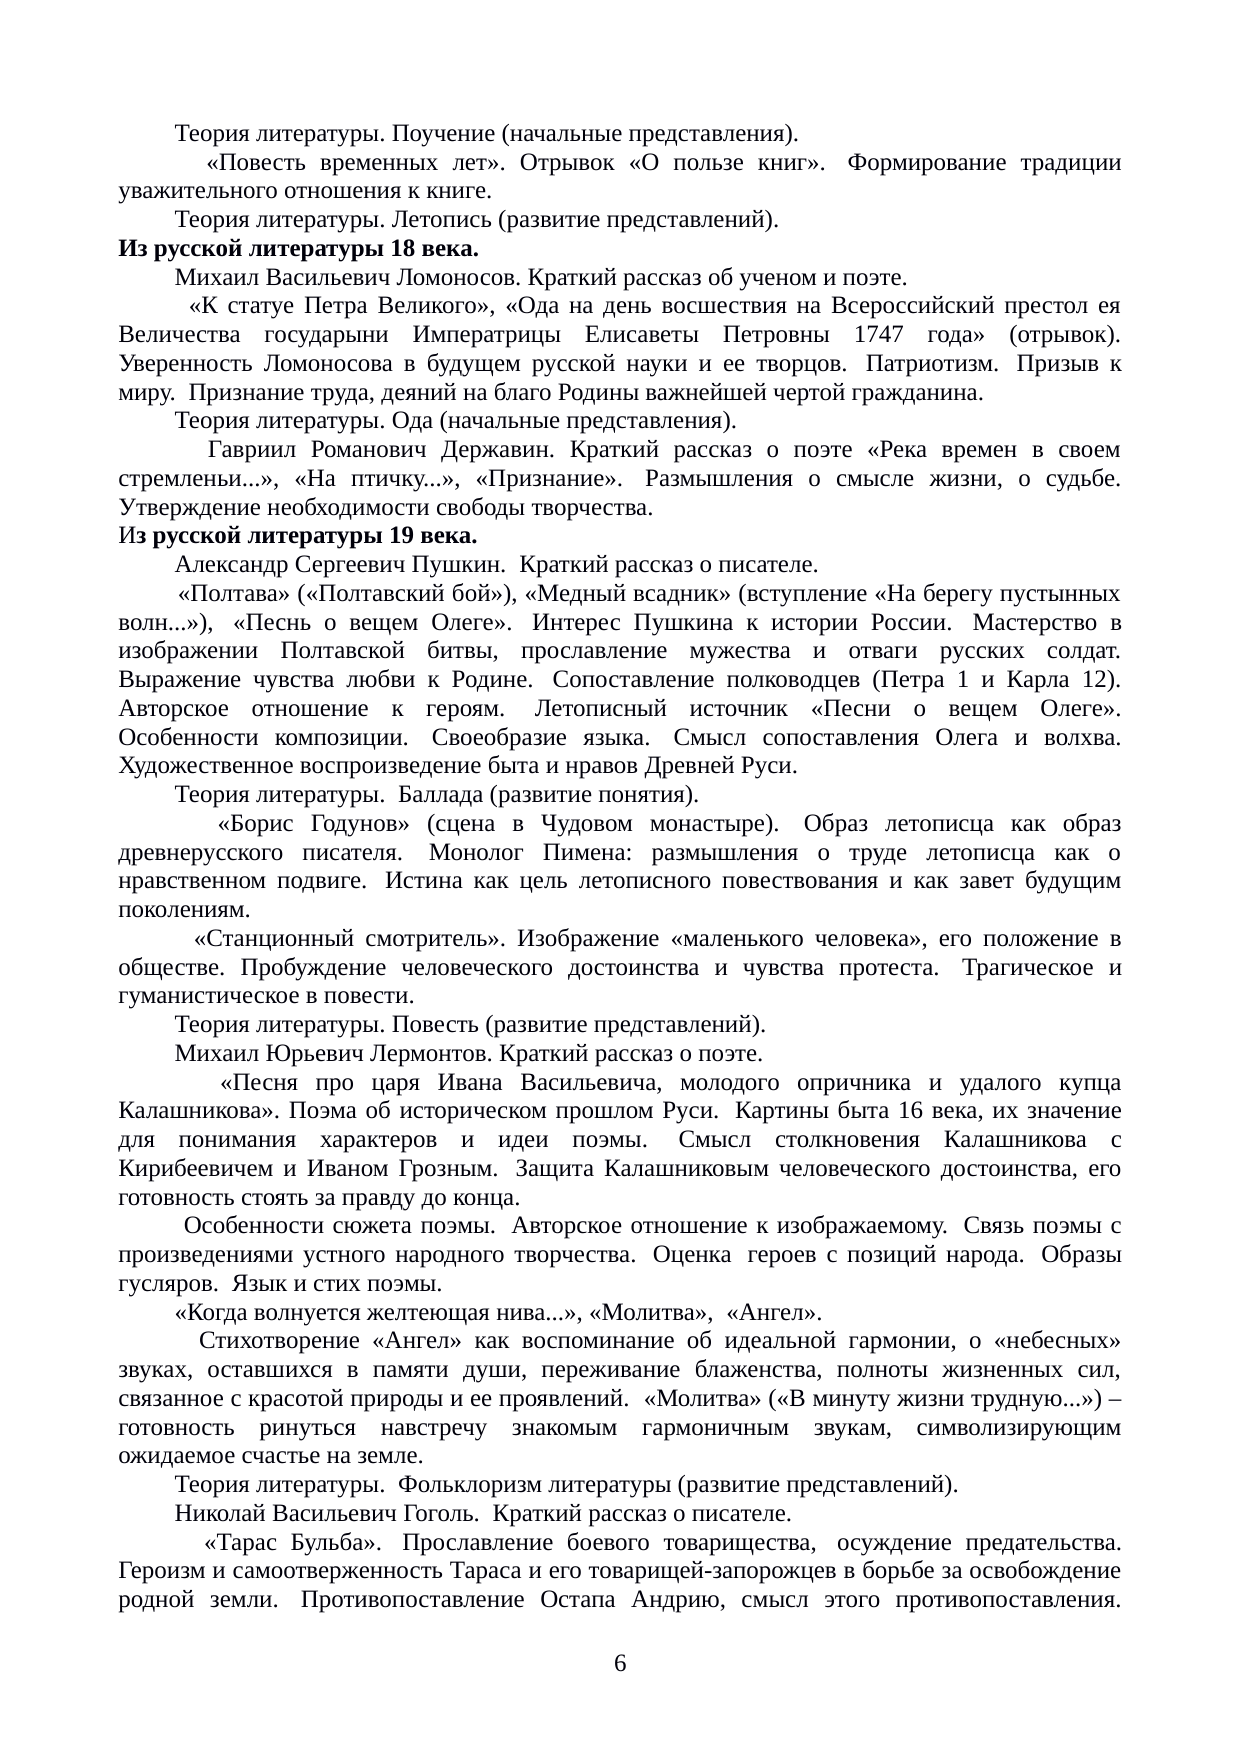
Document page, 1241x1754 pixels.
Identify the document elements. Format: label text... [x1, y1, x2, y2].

text Теория литературы. Ода (начальные представления). [118, 406, 1122, 434]
text Из русской литературы 19 века. [118, 521, 1122, 549]
text Теория литературы. Повесть (развитие представлений). [118, 1009, 1122, 1038]
text Стихотворение «Ангел» как воспоминание об идеальной гармонии, о «небесных» звуках, оставшихся в памяти души, переживание блаженства, полноты жизненных сил, связанное с красотой природы и ее проявлений. «Молитва» («В минуту жизни трудную...») – готовность ринуться навстречу знакомым гармоничным звукам, символизирующим ожидаемое счастье на земле. [118, 1326, 1122, 1469]
text Теория литературы. Летопись (развитие представлений). [118, 204, 1122, 233]
text «Песня про царя Ивана Васильевича, молодого опричника и удалого купца Калашникова». Поэма об историческом прошлом Руси. Картины быта 16 века, их значение для понимания характеров и идеи поэмы. Смысл столкновения Калашникова с Кирибеевичем и Иваном Грозным. Защита Калашниковым человеческого достоинства, его готовность стоять за правду до конца. [118, 1067, 1122, 1211]
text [118, 1527, 1122, 1613]
text Из русской литературы 18 века. [118, 233, 1122, 262]
text Николай Васильевич Гоголь. Краткий рассказ о писателе. [118, 1498, 1122, 1527]
text Теория литературы. Фольклоризм литературы (развитие представлений). [118, 1469, 1122, 1498]
text Михаил Юрьевич Лермонтов. Краткий рассказ о поэте. [118, 1038, 1122, 1067]
text «Станционный смотритель». Изображение «маленького человека», его положение в обществе. Пробуждение человеческого достоинства и чувства протеста. Трагическое и гуманистическое в повести. [118, 923, 1122, 1009]
text «Борис Годунов» (сцена в Чудовом монастыре). Образ летописца как образ древнерусского писателя. Монолог Пимена: размышления о труде летописца как о нравственном подвиге. Истина как цель летописного повествования и как завет будущим поколениям. [118, 808, 1122, 923]
text Михаил Васильевич Ломоносов. Краткий рассказ об ученом и поэте. [118, 262, 1122, 291]
text Теория литературы. Поучение (начальные представления). [118, 118, 1122, 147]
text «Полтава» («Полтавский бой»), «Медный всадник» (вступление «На берегу пустынных волн...»), «Песнь о вещем Олеге». Интерес Пушкина к истории России. Мастерство в изображении Полтавской битвы, прославление мужества и отваги русских солдат. Выражение чувства любви к Родине. Сопоставление полководцев (Петра 1 и Карла 12). Авторское отношение к героям. Летописный источник «Песни о вещем Олеге». Особенности композиции. Своеобразие языка. Смысл сопоставления Олега и волхва. Художественное воспроизведение быта и нравов Древней Руси. [118, 578, 1122, 779]
text Александр Сергеевич Пушкин. Краткий рассказ о писателе. [118, 549, 1122, 578]
text Особенности сюжета поэмы. Авторское отношение к изображаемому. Связь поэмы с произведениями устного народного творчества. Оценка героев с позиций народа. Образы гусляров. Язык и стих поэмы. [118, 1211, 1122, 1297]
text Гавриил Романович Державин. Краткий рассказ о поэте «Река времен в своем стремленьи...», «На птичку...», «Признание». Размышления о смысле жизни, о судьбе. Утверждение необходимости свободы творчества. [118, 434, 1122, 521]
text «Повесть временных лет». Отрывок «О пользе книг». Формирование традиции уважительного отношения к книге. [118, 147, 1122, 204]
text Теория литературы. Баллада (развитие понятия). [118, 779, 1122, 808]
text «К статуе Петра Великого», «Ода на день восшествия на Всероссийский престол ея Величества государыни Императрицы Елисаветы Петровны 1747 года» (отрывок). Уверенность Ломоносова в будущем русской науки и ее творцов. Патриотизм. Призыв к миру. Признание труда, деяний на благо Родины важнейшей чертой гражданина. [118, 291, 1122, 406]
text «Когда волнуется желтеющая нива...», «Молитва», «Ангел». [118, 1297, 1122, 1326]
